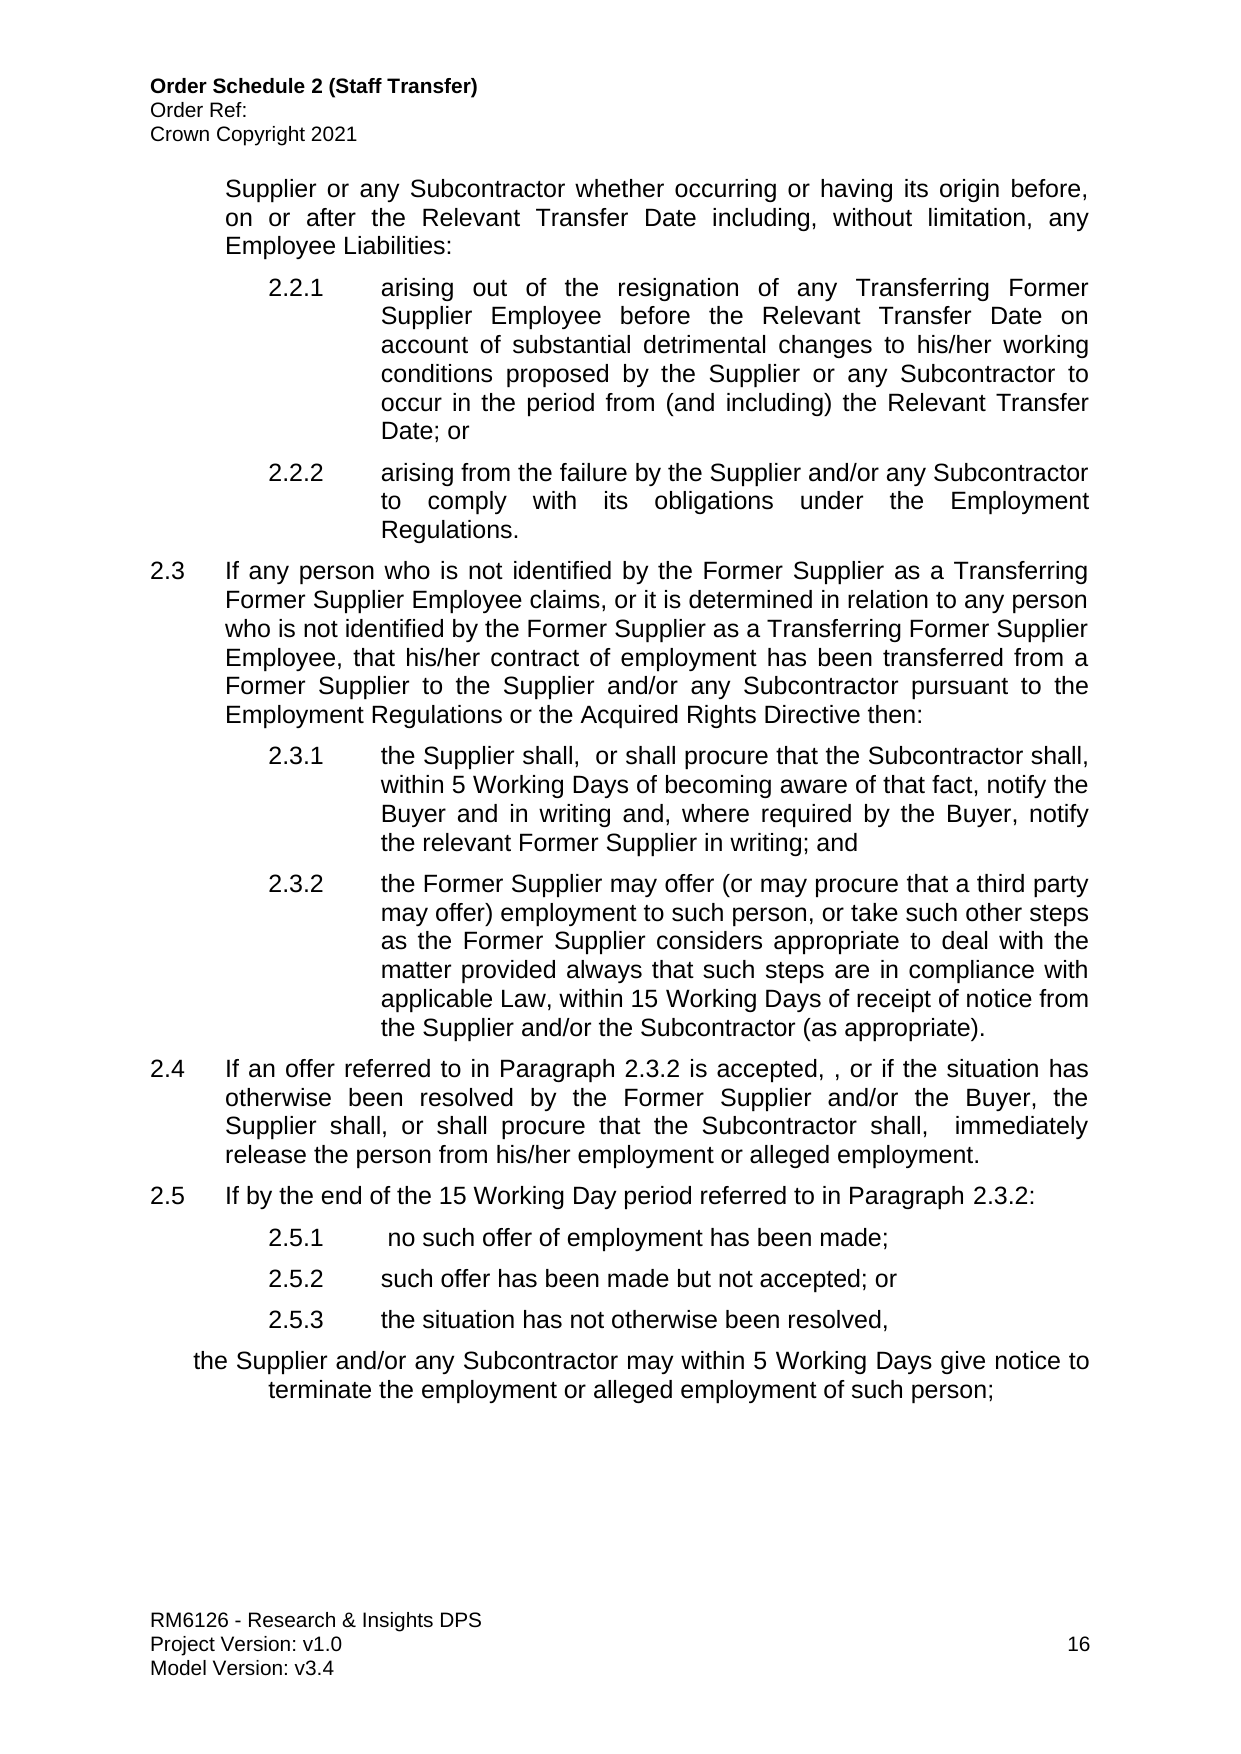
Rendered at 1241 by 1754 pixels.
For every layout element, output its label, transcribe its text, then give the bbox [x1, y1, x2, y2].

list the situation has not otherwise been resolved, [268, 1305, 1090, 1334]
list the Former Supplier may offer (or may procure that a third party may offer) employment to such person, or take such other steps as the Former Supplier considers appropriate to deal with the matter provided always that such steps are in compliance with applicable Law, within 15 Working Days of receipt of notice from the Supplier and/or the Subcontractor (as appropriate). [268, 869, 1090, 1041]
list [150, 174, 1090, 260]
list arising out of the resignation of any Transferring Former Supplier Employee before the Relevant Transfer Date on account of substantial detrimental changes to his/her working conditions proposed by the Supplier or any Subcontractor to occur in the period from (and including) the Relevant Transfer Date; or [268, 272, 1090, 445]
list If an offer referred to in Paragraph 2.3.2 is accepted, , or if the situation has otherwise been resolved by the Former Supplier and/or the Buyer, the Supplier shall, or shall procure that the Subcontractor shall, immediately release the person from his/her employment or alleged employment. [150, 1054, 1090, 1169]
list If any person who is not identified by the Former Supplier as a Transferring Former Supplier Employee claims, or it is determined in relation to any person who is not identified by the Former Supplier as a Transferring Former Supplier Employee, that his/her contract of employment has been transferred from a Former Supplier to the Supplier and/or any Subcontractor pursuant to the Employment Regulations or the Acquired Rights Directive then: [150, 556, 1090, 729]
list arising from the failure by the Supplier and/or any Subcontractor to comply with its obligations under the Employment Regulations. [268, 457, 1090, 544]
list such offer has been made but not accepted; or [268, 1264, 1090, 1292]
list the Supplier shall, or shall procure that the Subcontractor shall, within 5 Working Days of becoming aware of that fact, notify the Buyer and in writing and, where required by the Buyer, notify the relevant Former Supplier in writing; and [268, 741, 1090, 856]
text the Supplier and/or any Subcontractor may within 5 Working Days give notice to terminate the employment or alleged employment of such person; [193, 1346, 1090, 1404]
list If by the end of the 15 Working Day period referred to in Paragraph 2.3.2: [150, 1181, 1090, 1210]
list no such offer of employment has been made; [268, 1222, 1090, 1251]
